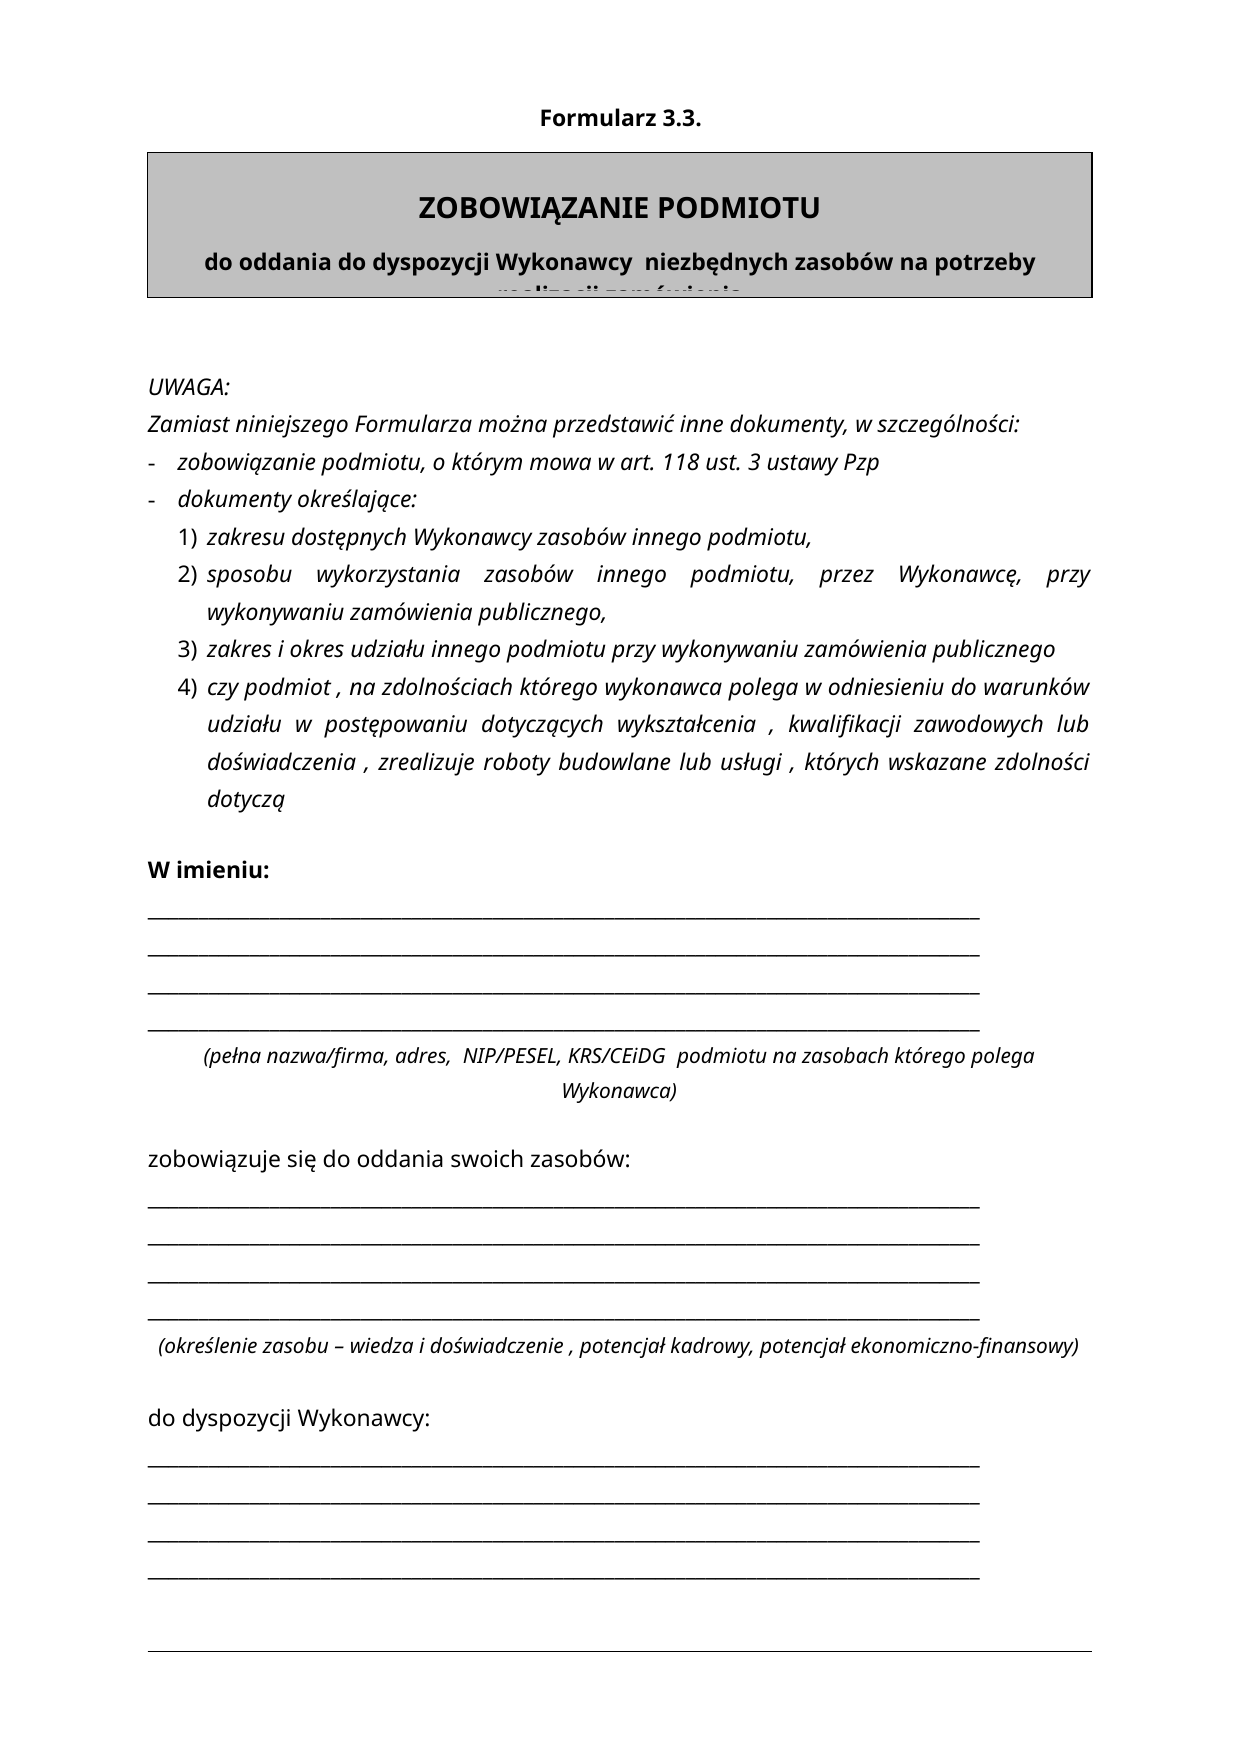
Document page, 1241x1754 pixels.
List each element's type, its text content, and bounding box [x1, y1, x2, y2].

text __________________________________________________________________________________ [148, 1440, 1092, 1471]
list dokumenty określające: [148, 483, 1093, 514]
list zakresu dostępnych Wykonawcy zasobów innego podmiotu, [177, 521, 1093, 552]
list sposobu wykorzystania zasobów innego podmiotu, przez Wykonawcę, przy wykonywaniu zamówienia publicznego, [177, 558, 1093, 627]
text do dyspozycji Wykonawcy: [148, 1402, 1092, 1434]
text (określenie zasobu – wiedza i doświadczenie , potencjał kadrowy, potencjał ekonomiczno-finansowy) [148, 1331, 1092, 1359]
text Zamiast niniejszego Formularza można przedstawić inne dokumenty, w szczególności: [148, 408, 1093, 439]
text __________________________________________________________________________________ [148, 1004, 1092, 1035]
text __________________________________________________________________________________ [148, 1181, 1092, 1212]
text __________________________________________________________________________________ [148, 967, 1092, 998]
text __________________________________________________________________________________ [148, 1293, 1092, 1324]
text Formularz 3.3. [148, 102, 1093, 133]
list zobowiązanie podmiotu, o którym mowa w art. 118 ust. 3 ustawy Pzp [148, 446, 1093, 477]
text W imieniu: [148, 854, 1093, 885]
text __________________________________________________________________________________ [148, 1552, 1092, 1584]
text zobowiązuje się do oddania swoich zasobów: [148, 1143, 1092, 1174]
text __________________________________________________________________________________ [148, 1218, 1092, 1249]
text UWAGA: [148, 371, 1093, 402]
list zakres i okres udziału innego podmiotu przy wykonywaniu zamówienia publicznego [177, 633, 1093, 664]
text (pełna nazwa/firma, adres, NIP/PESEL, KRS/CEiDG podmiotu na zasobach którego polega Wykonawca) [148, 1042, 1092, 1104]
text __________________________________________________________________________________ [148, 1477, 1092, 1509]
text __________________________________________________________________________________ [148, 892, 1092, 923]
text __________________________________________________________________________________ [148, 929, 1092, 960]
text __________________________________________________________________________________ [148, 1256, 1092, 1287]
text __________________________________________________________________________________ [148, 1515, 1092, 1546]
list czy podmiot , na zdolnościach którego wykonawca polega w odniesieniu do warunków udziału w postępowaniu dotyczących wykształcenia , kwalifikacji zawodowych lub doświadczenia , zrealizuje roboty budowlane lub usługi , których wskazane zdolności dotyczą [177, 671, 1093, 814]
